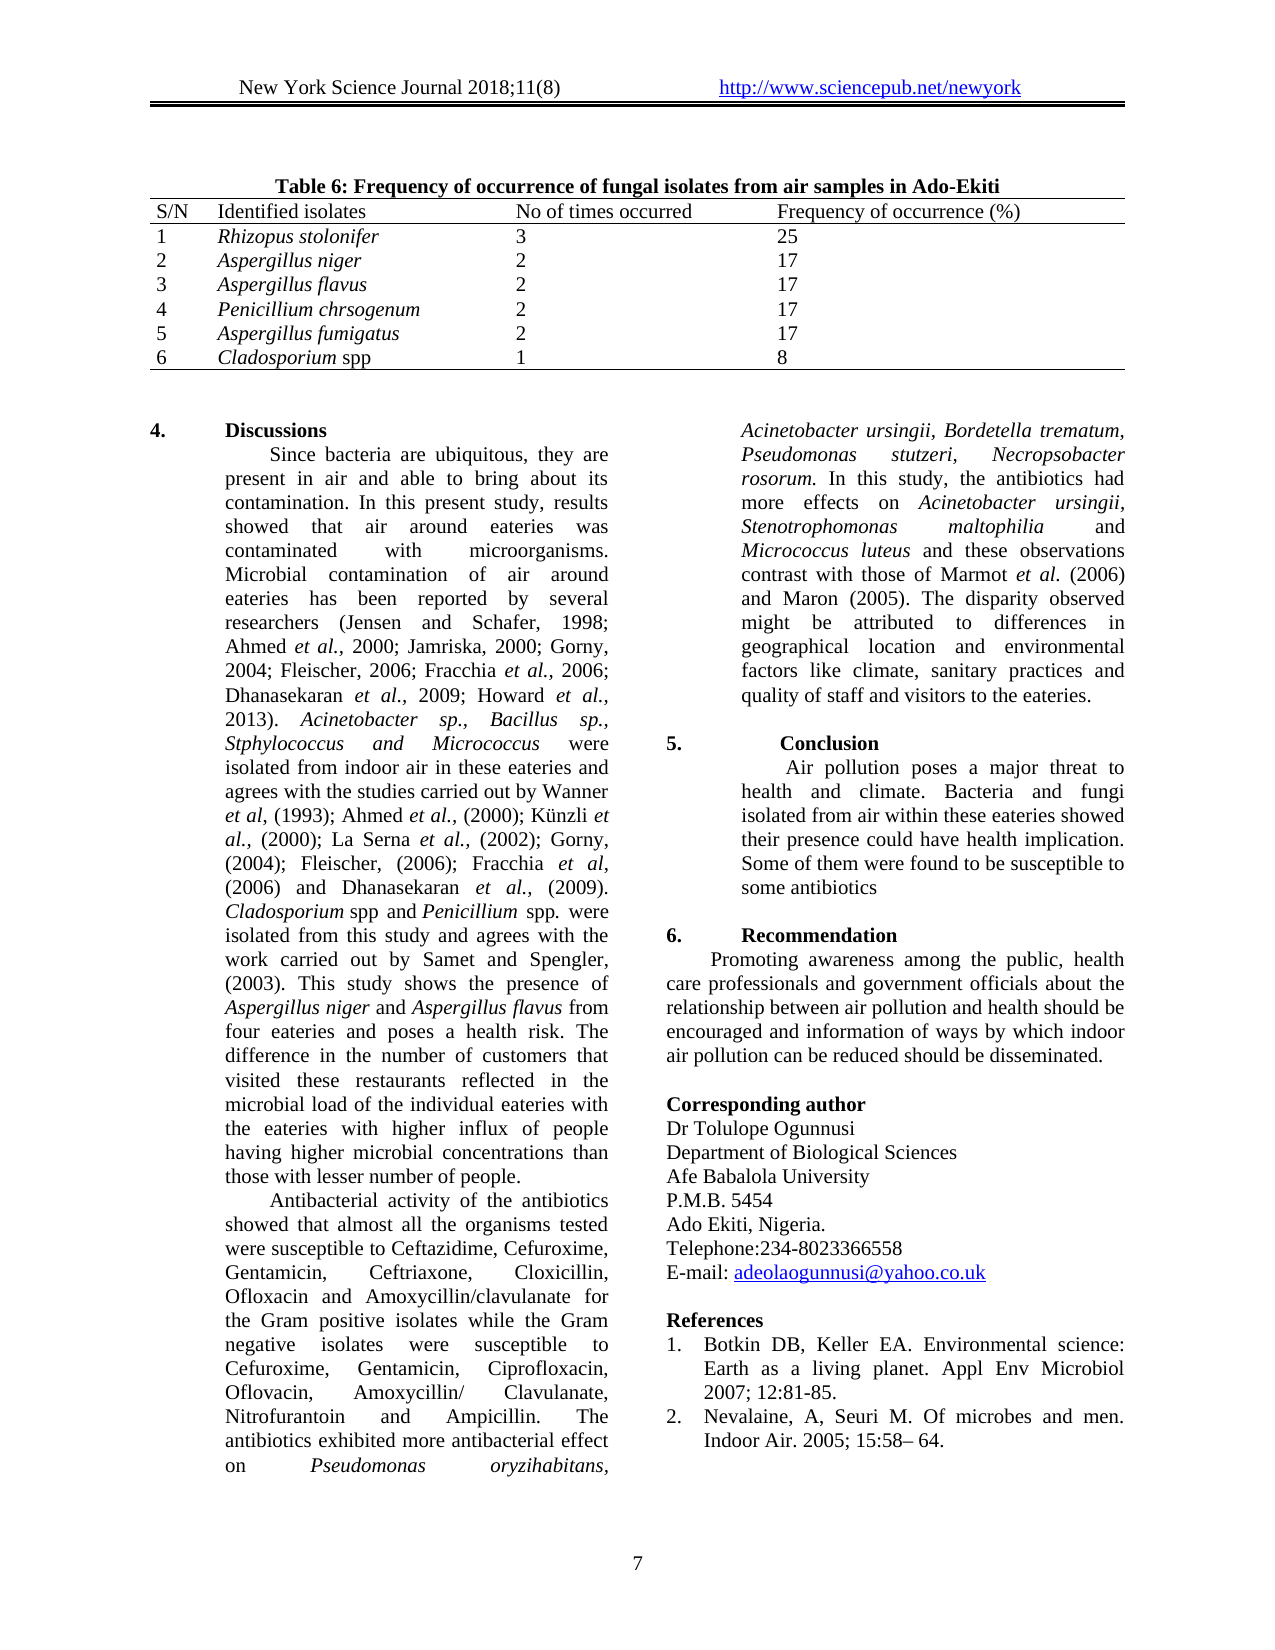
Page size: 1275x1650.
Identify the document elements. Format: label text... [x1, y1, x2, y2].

table_cell 2 [510, 296, 771, 321]
list Recommendation [666, 923, 1125, 947]
list Ado Ekiti, Nigeria. [666, 1212, 1125, 1236]
table_cell 3 [510, 224, 771, 248]
text Antibacterial activity of the antibiotics showed that almost all the organisms tested were susceptible to Ceftazidime, Cefuroxime, Gentamicin, Ceftriaxone, Cloxicillin, Ofloxacin and Amoxycillin/clavulanate for the Gram positive isolates while the Gram negative isolates were susceptible to Cefuroxime, Gentamicin, Ciprofloxacin, Oflovacin, Amoxycillin/ Clavulanate, Nitrofurantoin and Ampicillin. The antibiotics exhibited more antibacterial effect on Pseudomonas oryzihabitans, Acinetobacter ursingii, Bordetella trematum, Pseudomonas stutzeri, Necropsobacter rosorum. In this study, the antibiotics had more effects on Acinetobacter ursingii, Stenotrophomonas maltophilia and Micrococcus luteus and these observations contrast with those of Marmot et al. (2006) and Maron (2005). The disparity observed might be attributed to differences in geographical location and environmental factors like climate, sanitary practices and quality of staff and visitors to the eateries. [225, 1188, 609, 1477]
list Department of Biological Sciences [666, 1140, 1125, 1164]
table_cell Aspergillus fumigatus [212, 321, 510, 344]
table_cell 1 [510, 345, 771, 369]
list Dr Tolulope Ogunnusi [666, 1116, 1125, 1140]
table_cell Cladosporium spp [212, 345, 510, 369]
list E-mail: adeolaogunnusi@yahoo.co.uk [666, 1260, 1125, 1284]
text Since bacteria are ubiquitous, they are present in air and able to bring about its contamination. In this present study, results showed that air around eateries was contaminated with microorganisms. Microbial contamination of air around eateries has been reported by several researchers (Jensen and Schafer, 1998; Ahmed et al., 2000; Jamriska, 2000; Gorny, 2004; Fleischer, 2006; Fracchia et al., 2006; Dhanasekaran et al., 2009; Howard et al., 2013). Acinetobacter sp., Bacillus sp., Stphylococcus and Micrococcus were isolated from indoor air in these eateries and agrees with the studies carried out by Wanner et al, (1993); Ahmed et al., (2000); Künzli et al., (2000); La Serna et al., (2002); Gorny, (2004); Fleischer, (2006); Fracchia et al, (2006) and Dhanasekaran et al., (2009). Cladosporium spp and Penicillium spp. were isolated from this study and agrees with the work carried out by Samet and Spengler, (2003). This study shows the presence of Aspergillus niger and Aspergillus flavus from four eateries and poses a health risk. The difference in the number of customers that visited these restaurants reflected in the microbial load of the individual eateries with the eateries with higher influx of people having higher microbial concentrations than those with lesser number of people. [225, 442, 609, 923]
table_cell Aspergillus flavus [212, 273, 510, 296]
list Botkin DB, Keller EA. Environmental science: Earth as a living planet. Appl Env Microbiol 2007; 12:81-85. [666, 1332, 1125, 1404]
table_cell 4 [150, 296, 212, 321]
text Antibacterial activity of the antibiotics showed that almost all the organisms tested were susceptible to Ceftazidime, Cefuroxime, Gentamicin, Ceftriaxone, Cloxicillin, Ofloxacin and Amoxycillin/clavulanate for the Gram positive isolates while the Gram negative isolates were susceptible to Cefuroxime, Gentamicin, Ciprofloxacin, Oflovacin, Amoxycillin/ Clavulanate, Nitrofurantoin and Ampicillin. The antibiotics exhibited more antibacterial effect on Pseudomonas oryzihabitans, Acinetobacter ursingii, Bordetella trematum, Pseudomonas stutzeri, Necropsobacter rosorum. In this study, the antibiotics had more effects on Acinetobacter ursingii, Stenotrophomonas maltophilia and Micrococcus luteus and these observations contrast with those of Marmot et al. (2006) and Maron (2005). The disparity observed might be attributed to differences in geographical location and environmental factors like climate, sanitary practices and quality of staff and visitors to the eateries. [741, 418, 1125, 707]
table_header No of times occurred [510, 199, 771, 223]
table_cell 1 [150, 224, 212, 248]
list Promoting awareness among the public, health care professionals and government officials about the relationship between air pollution and health should be encouraged and information of ways by which indoor air pollution can be reduced should be disseminated. [666, 947, 1125, 1067]
list Nevalaine, A, Seuri M. Of microbes and men. Indoor Air. 2005; 15:58– 64. [666, 1404, 1125, 1452]
table_cell 17 [771, 273, 1125, 296]
list Conclusion [666, 731, 1125, 755]
list Discussions [150, 418, 609, 442]
list P.M.B. 5454 [666, 1188, 1125, 1212]
list Telephone:234-8023366558 [666, 1236, 1125, 1260]
table_header S/N [150, 199, 212, 223]
text Table 6: Frequency of occurrence of fungal isolates from air samples in Ado-Ekiti [150, 174, 1125, 198]
table_cell 17 [771, 296, 1125, 321]
text References [666, 1308, 1125, 1332]
table_cell 17 [771, 248, 1125, 272]
table_header Identified isolates [212, 199, 510, 223]
table_cell 2 [510, 321, 771, 344]
table_cell 3 [150, 273, 212, 296]
list Afe Babalola University [666, 1164, 1125, 1188]
table_cell 8 [771, 345, 1125, 369]
table_cell 25 [771, 224, 1125, 248]
table_cell 2 [510, 248, 771, 272]
table_cell 17 [771, 321, 1125, 344]
table_cell Rhizopus stolonifer [212, 224, 510, 248]
table_header Frequency of occurrence (%) [771, 199, 1125, 223]
table_cell 6 [150, 345, 212, 369]
table_cell 2 [150, 248, 212, 272]
table_cell 2 [510, 273, 771, 296]
table_cell 5 [150, 321, 212, 344]
text Air pollution poses a major threat to health and climate. Bacteria and fungi isolated from air within these eateries showed their presence could have health implication. Some of them were found to be susceptible to some antibiotics [741, 755, 1125, 899]
table_cell Penicillium chrsogenum [212, 296, 510, 321]
list Corresponding author [666, 1092, 1125, 1116]
text Since bacteria are ubiquitous, they are present in air and able to bring about its contamination. In this present study, results showed that air around eateries was contaminated with microorganisms. Microbial contamination of air around eateries has been reported by several researchers (Jensen and Schafer, 1998; Ahmed et al., 2000; Jamriska, 2000; Gorny, 2004; Fleischer, 2006; Fracchia et al., 2006; Dhanasekaran et al., 2009; Howard et al., 2013). Acinetobacter sp., Bacillus sp., Stphylococcus and Micrococcus were isolated from indoor air in these eateries and agrees with the studies carried out by Wanner et al, (1993); Ahmed et al., (2000); Künzli et al., (2000); La Serna et al., (2002); Gorny, (2004); Fleischer, (2006); Fracchia et al, (2006) and Dhanasekaran et al., (2009). Cladosporium spp and Penicillium spp. were isolated from this study and agrees with the work carried out by Samet and Spengler, (2003). This study shows the presence of Aspergillus niger and Aspergillus flavus from four eateries and poses a health risk. The difference in the number of customers that visited these restaurants reflected in the microbial load of the individual eateries with the eateries with higher influx of people having higher microbial concentrations than those with lesser number of people. [225, 947, 609, 1188]
table_cell Aspergillus niger [212, 248, 510, 272]
